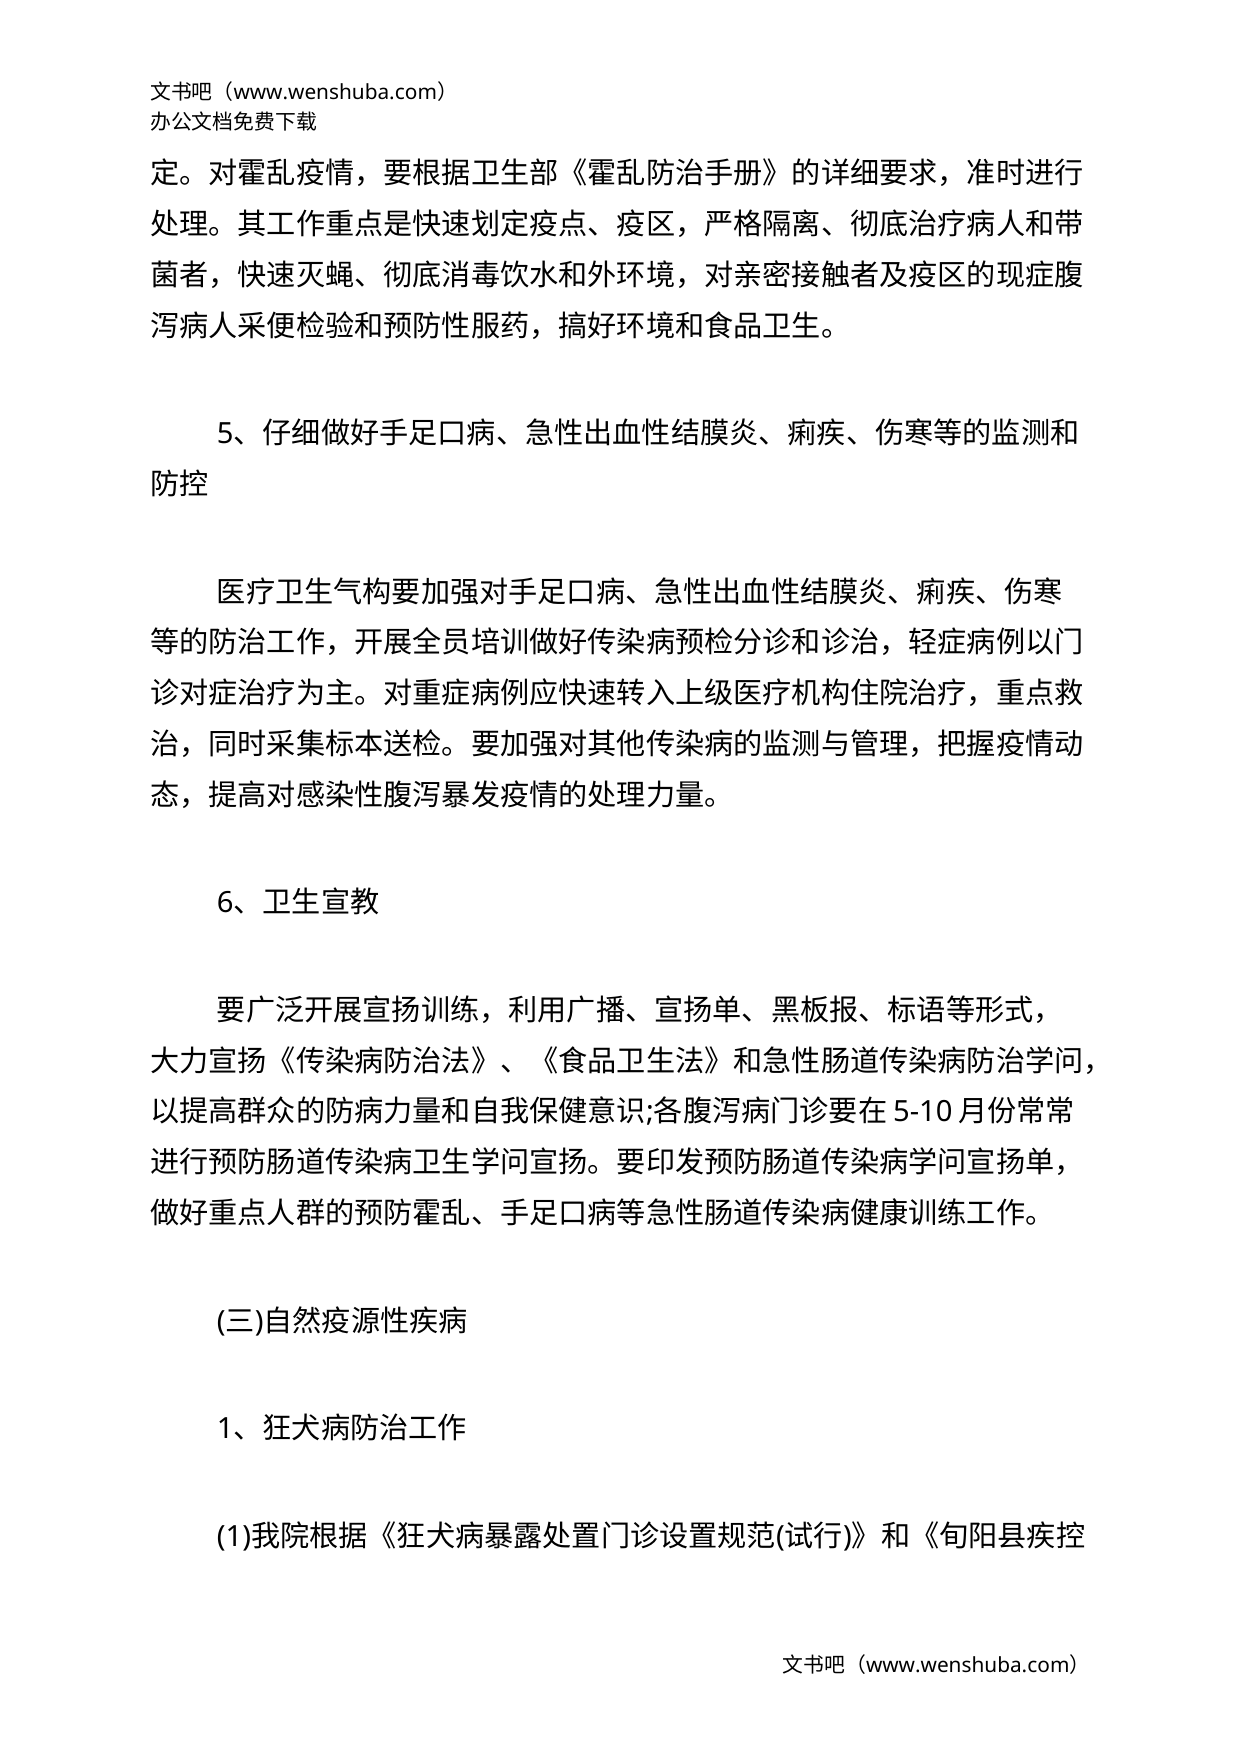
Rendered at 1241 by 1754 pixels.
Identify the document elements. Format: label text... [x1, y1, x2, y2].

text 要广泛开展宣扬训练，利用广播、宣扬单、黑板报、标语等形式，大力宣扬《传染病防治法》、《食品卫生法》和急性肠道传染病防治学问，以提高群众的防病力量和自我保健意识;各腹泻病门诊要在5-10月份常常进行预防肠道传染病卫生学问宣扬。要印发预防肠道传染病学问宣扬单，做好重点人群的预防霍乱、手足口病等急性肠道传染病健康训练工作。 [150, 986, 1090, 1232]
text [150, 1512, 1090, 1555]
text 1、狂犬病防治工作 [150, 1405, 1090, 1447]
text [150, 150, 1090, 344]
text 6、卫生宣教 [150, 879, 1090, 921]
text 医疗卫生气构要加强对手足口病、急性出血性结膜炎、痢疾、伤寒等的防治工作，开展全员培训做好传染病预检分诊和诊治，轻症病例以门诊对症治疗为主。对重症病例应快速转入上级医疗机构住院治疗，重点救治，同时采集标本送检。要加强对其他传染病的监测与管理，把握疫情动态，提高对感染性腹泻暴发疫情的处理力量。 [150, 568, 1090, 813]
text 5、仔细做好手足口病、急性出血性结膜炎、痢疾、伤寒等的监测和防控 [150, 410, 1090, 503]
text (三)自然疫源性疾病 [150, 1297, 1090, 1339]
